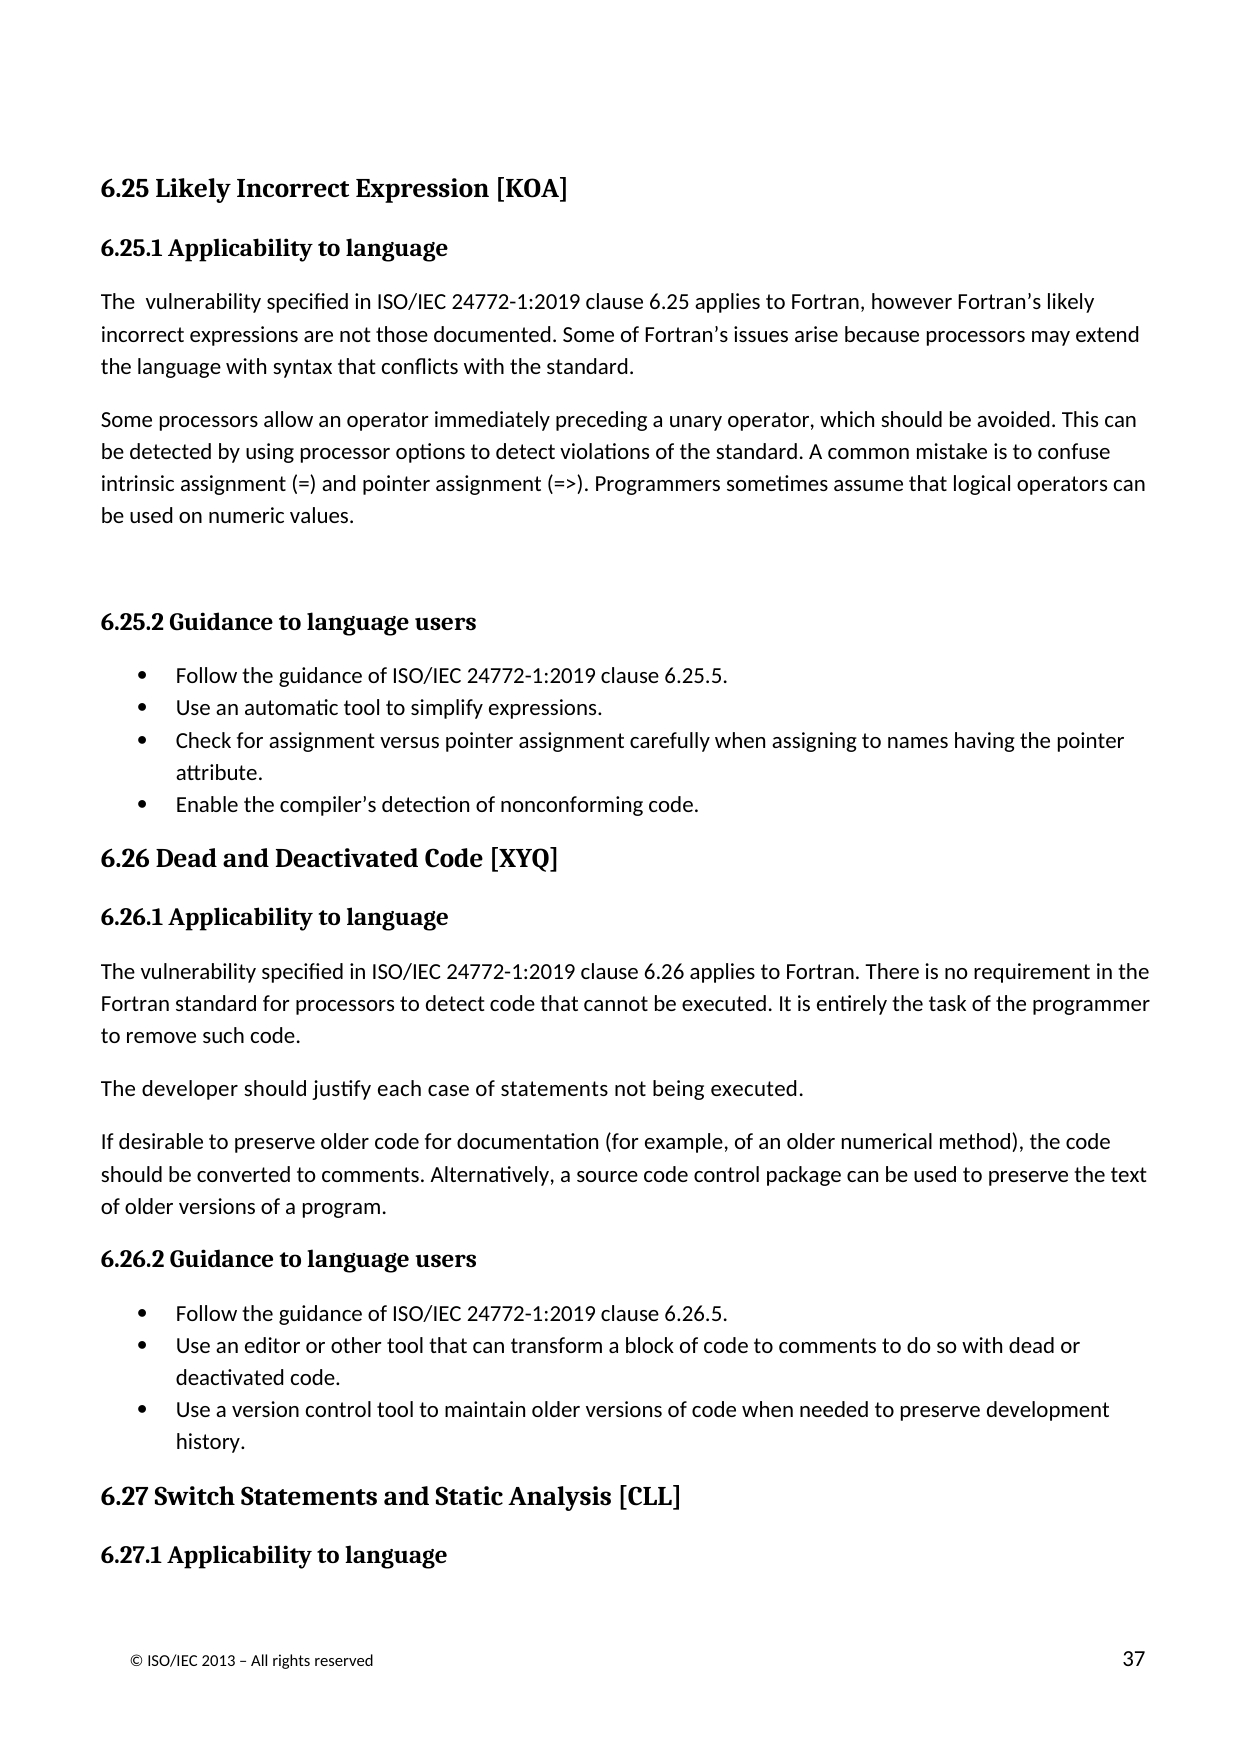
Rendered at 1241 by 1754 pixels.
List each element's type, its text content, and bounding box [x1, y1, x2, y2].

text If desirable to preserve older code for documentation (for example, of an older numerical method), the code should be converted to comments. Alternatively, a source code control package can be used to preserve the text of older versions of a program. [101, 1127, 1164, 1220]
text Follow the guidance of ISO/IEC 24772-1:2019 clause 6.26.5. [138, 1299, 1164, 1327]
text 6.26.1 Applicability to language [101, 903, 1164, 932]
text The vulnerability specified in ISO/IEC 24772-1:2019 clause 6.25 applies to Fortran, however Fortran’s likely incorrect expressions are not those documented. Some of Fortran’s issues arise because processors may extend the language with syntax that conflicts with the standard. [101, 287, 1164, 380]
text 6.25.2 Guidance to language users [101, 607, 1164, 636]
text Use a version control tool to maintain older versions of code when needed to preserve development history. [138, 1395, 1164, 1456]
text Enable the compiler’s detection of nonconforming code. [138, 790, 1164, 818]
subtitle 6.27 Switch Statements and Static Analysis [CLL] [101, 1481, 1164, 1512]
text Some processors allow an operator immediately preceding a unary operator, which should be avoided. This can be detected by using processor options to detect violations of the standard. A common mistake is to confuse intrinsic assignment (=) and pointer assignment (=>). Programmers sometimes assume that logical operators can be used on numeric values. [101, 405, 1164, 529]
list Use an automatic tool to simplify expressions. [138, 693, 1164, 722]
text Check for assignment versus pointer assignment carefully when assigning to names having the pointer attribute. [138, 726, 1164, 786]
text The vulnerability specified in ISO/IEC 24772-1:2019 clause 6.26 applies to Fortran. There is no requirement in the Fortran standard for processors to detect code that cannot be executed. It is entirely the task of the programmer to remove such code. [101, 957, 1164, 1049]
text 6.27.1 Applicability to language [101, 1541, 1164, 1569]
list Follow the guidance of ISO/IEC 24772-1:2019 clause 6.25.5. [138, 661, 1164, 689]
text The developer should justify each case of statements not being executed. [101, 1074, 1164, 1102]
subtitle 6.26 Dead and Deactivated Code [XYQ] [101, 843, 1164, 874]
text 6.25.1 Applicability to language [101, 234, 1164, 262]
subtitle 6.25 Likely Incorrect Expression [KOA] [101, 173, 1164, 205]
text 6.26.2 Guidance to language users [101, 1245, 1164, 1274]
text Use an editor or other tool that can transform a block of code to comments to do so with dead or deactivated code. [138, 1331, 1164, 1391]
